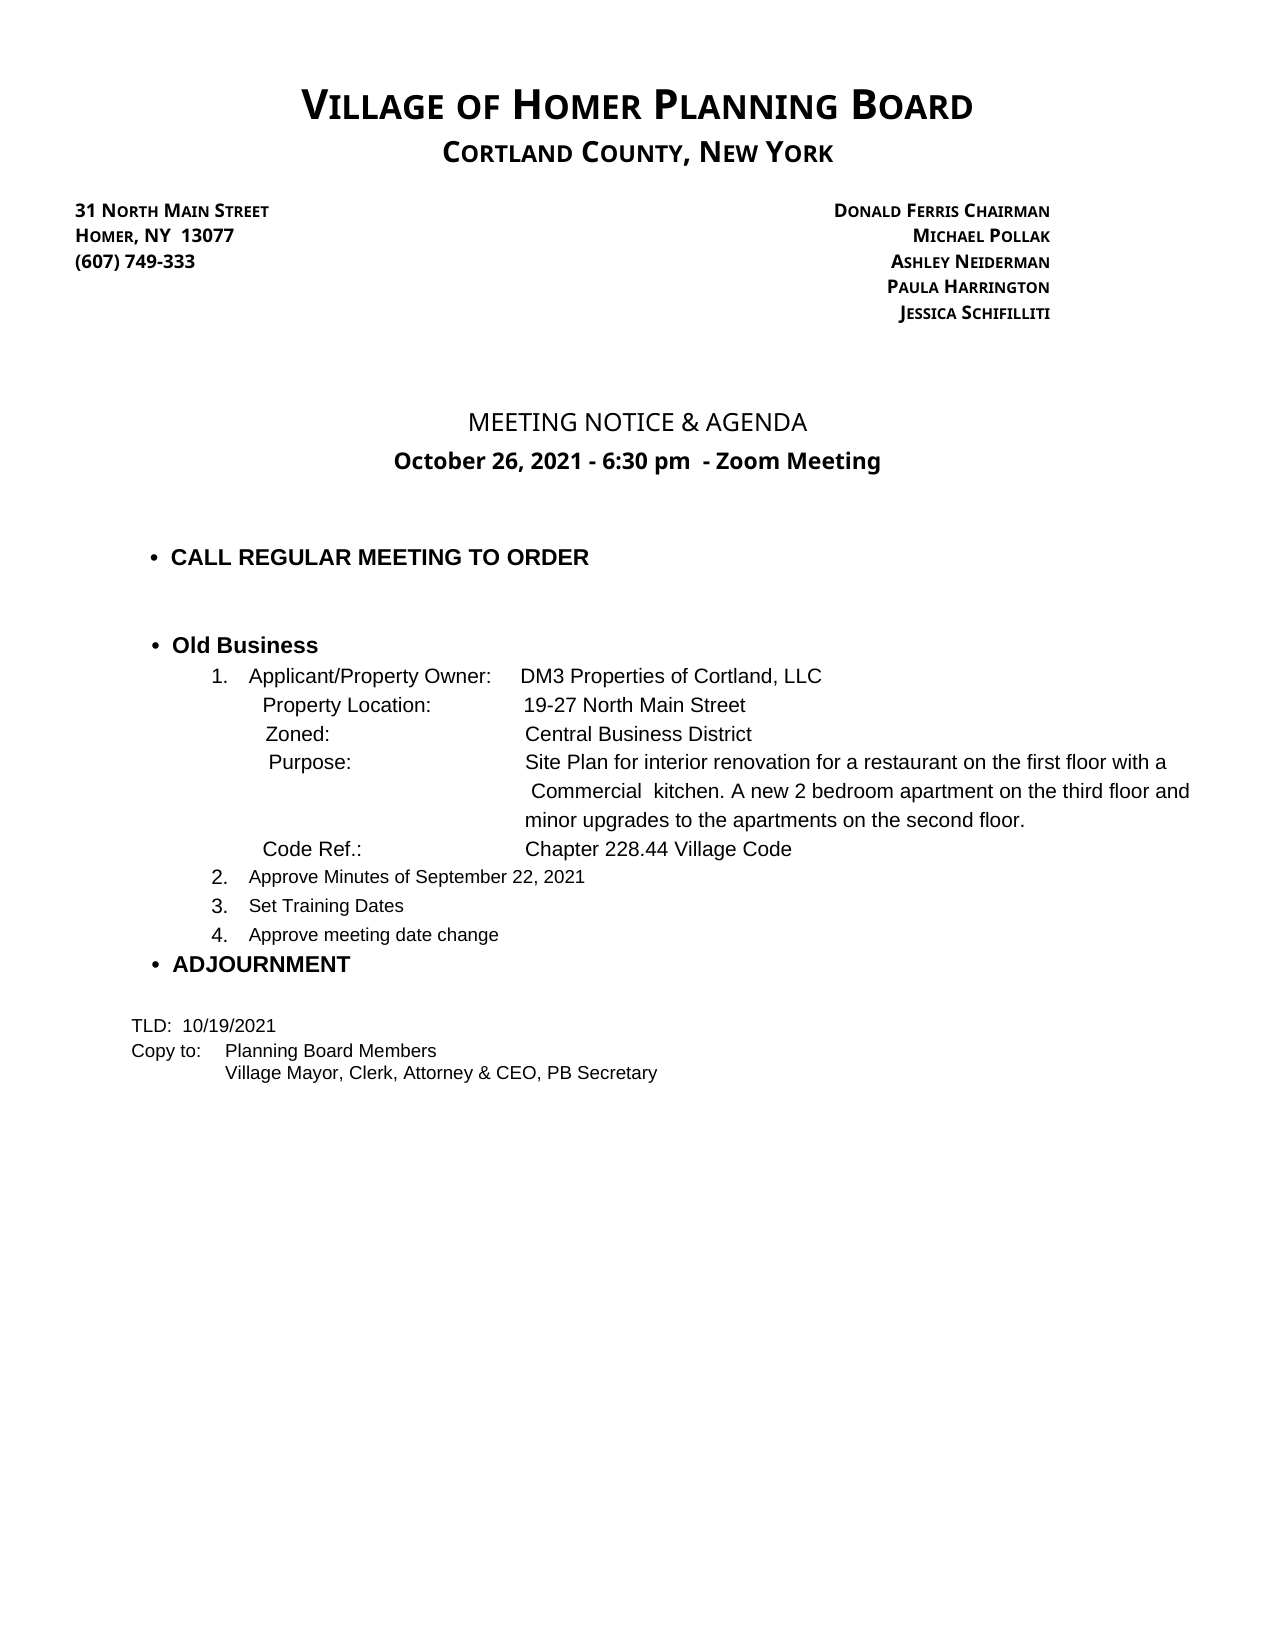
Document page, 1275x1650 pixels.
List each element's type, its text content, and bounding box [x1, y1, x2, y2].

text minor upgrades to the apartments on the second floor. [75, 808, 1200, 832]
list Approve Minutes of September 22, 2021 [211, 865, 1200, 889]
text • ADJOURNMENT [75, 951, 1200, 978]
text • CALL REGULAR MEETING TO ORDER [75, 544, 1200, 571]
text Copy to: Planning Board Members [103, 1040, 1200, 1062]
list Set Training Dates [211, 894, 1200, 918]
text Purpose: Site Plan for interior renovation for a restaurant on the first floor with a [75, 750, 1200, 774]
text Property Location: 19-27 North Main Street [75, 693, 1200, 717]
text October 26, 2021 - 6:30 pm - Zoom Meeting [75, 445, 1200, 476]
text • Old Business [75, 632, 1200, 659]
list Approve meeting date change [211, 923, 1200, 947]
text Village Mayor, Clerk, Attorney & CEO, PB Secretary [103, 1062, 1200, 1083]
text Paula Harrington [75, 273, 1200, 299]
text Zoned: Central Business District [75, 721, 1200, 745]
text Code Ref.: Chapter 228.44 Village Code [75, 836, 1200, 860]
text Village of Homer Planning Board [75, 75, 1200, 132]
text Commercial kitchen. A new 2 bedroom apartment on the third floor and [75, 779, 1200, 803]
text Cortland County, New York [75, 132, 1200, 171]
list Applicant/Property Owner: DM3 Properties of Cortland, LLC [211, 664, 1200, 688]
text Homer, NY 13077 Michael Pollak [75, 222, 1200, 248]
text 31 North Main Street Donald Ferris Chairman [75, 197, 1200, 222]
text (607) 749-333 Ashley Neiderman [75, 248, 1200, 273]
text MEETING NOTICE & AGENDA [75, 404, 1200, 438]
text TLD: 10/19/2021 [131, 1014, 1200, 1036]
text Jessica Schifilliti [75, 299, 1200, 324]
